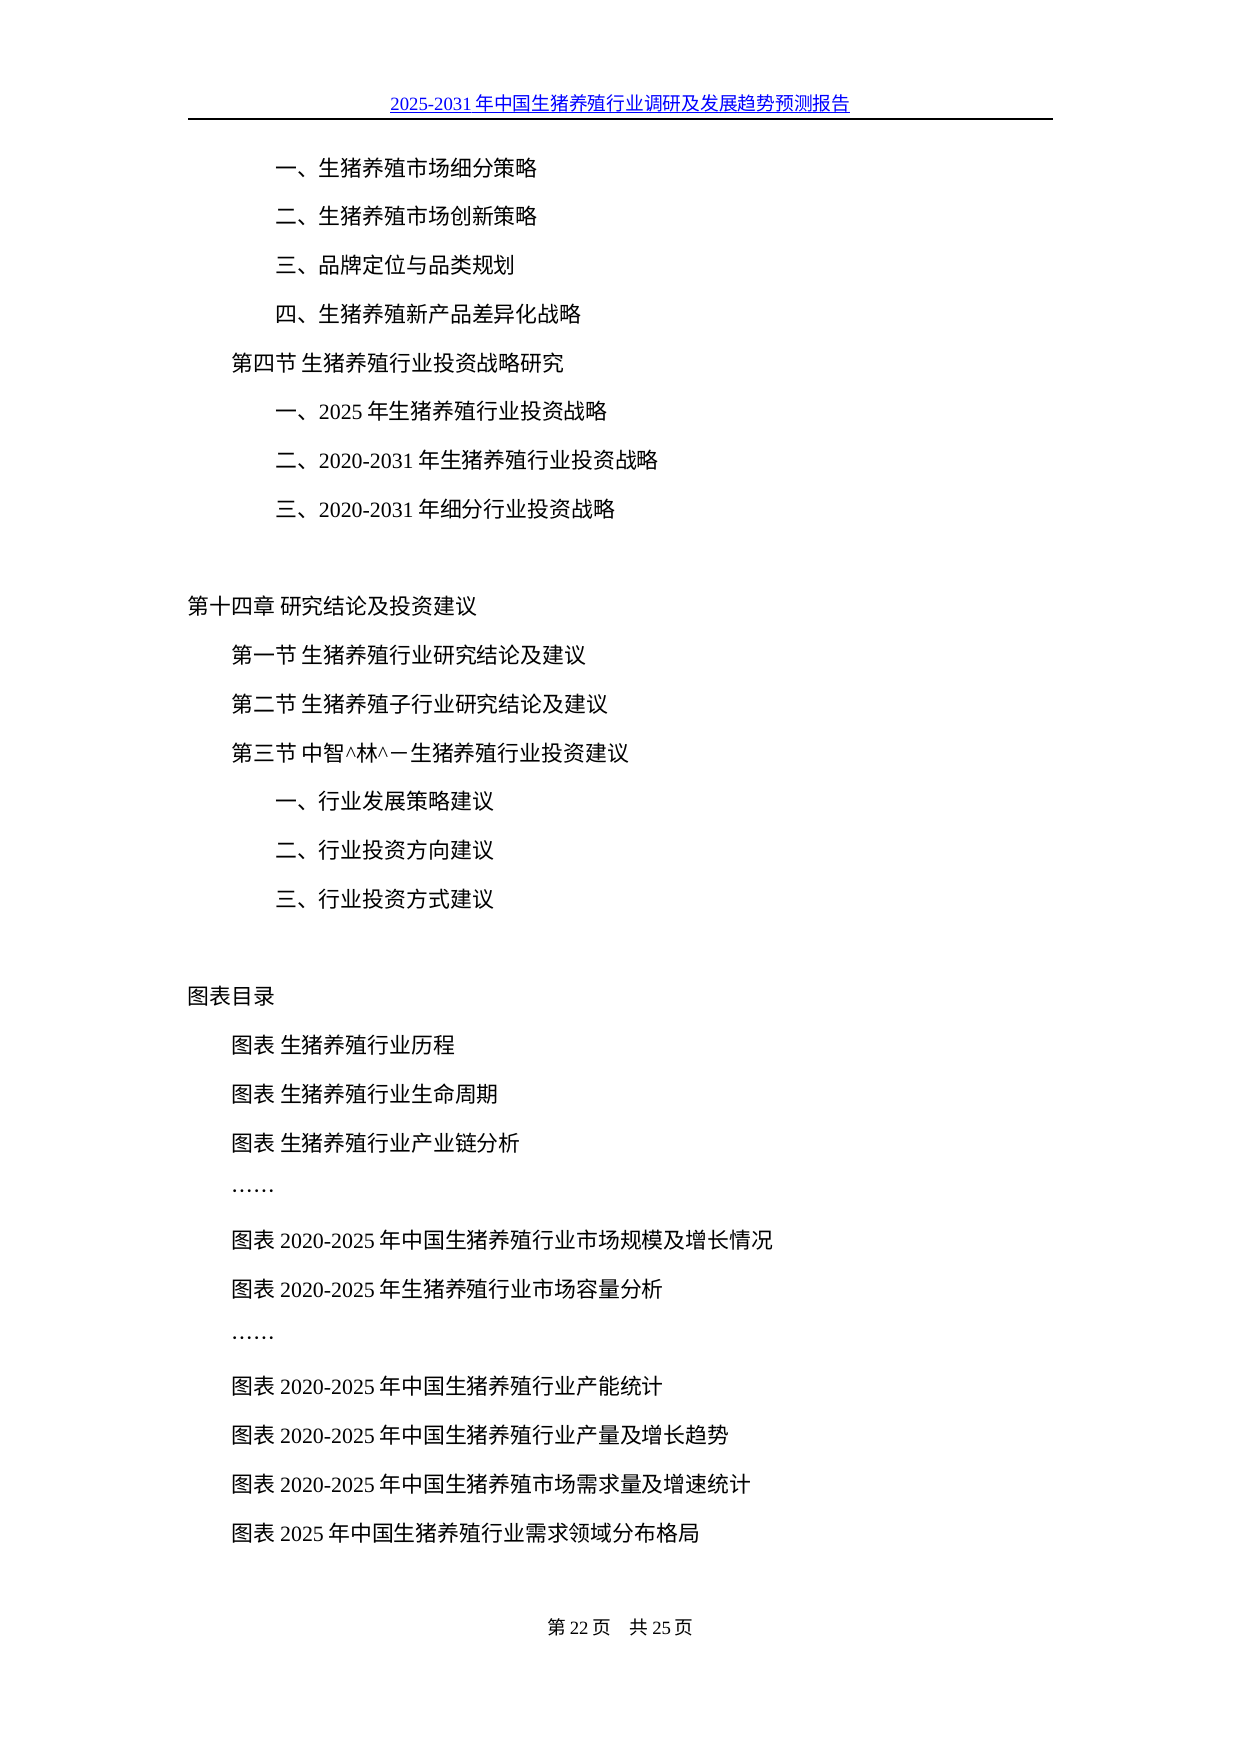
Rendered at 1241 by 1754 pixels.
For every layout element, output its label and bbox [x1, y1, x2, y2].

text [187, 150, 1053, 1548]
